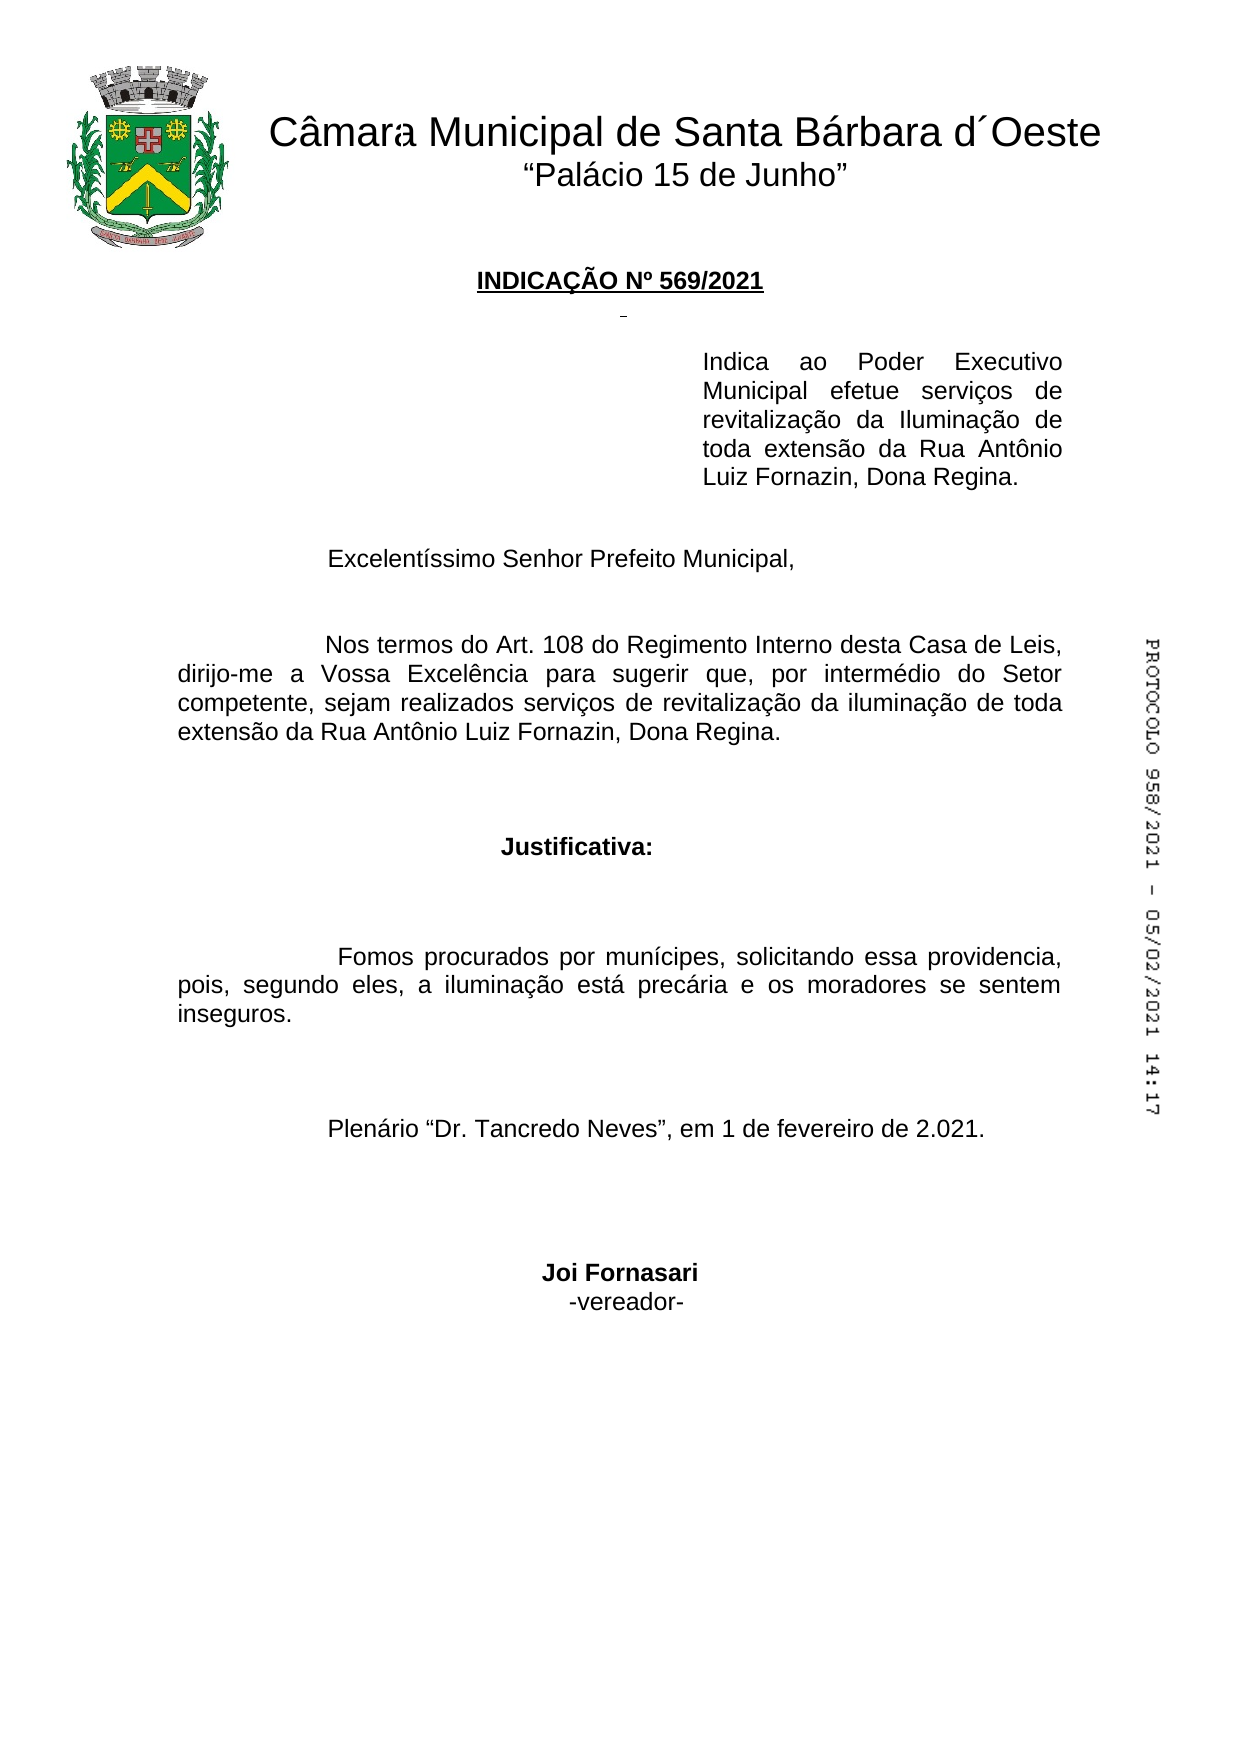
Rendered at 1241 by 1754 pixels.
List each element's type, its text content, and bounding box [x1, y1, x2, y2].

picture [1120, 635, 1183, 1119]
text Indica ao Poder Executivo Municipal efetue serviços de revitalização da Iluminação de toda extensão da Rua Antônio Luiz Fornazin, Dona Regina. [702, 347, 1063, 491]
text Excelentíssimo Senhor Prefeito Municipal, [177, 544, 1063, 573]
text -vereador- [177, 1287, 1063, 1316]
text Plenário “Dr. Tancredo Neves”, em 1 de fevereiro de 2.021. [177, 1114, 1063, 1143]
picture [66, 66, 236, 255]
text Fomos procurados por munícipes, solicitando essa providencia, pois, segundo eles, a iluminação está precária e os moradores se sentem inseguros. [177, 942, 1063, 1028]
text Justificativa: [177, 831, 1063, 860]
title INDICAÇÃO Nº 569/2021 [177, 266, 1063, 294]
text Nos termos do Art. 108 do Regimento Interno desta Casa de Leis, dirijo-me a Vossa Excelência para sugerir que, por intermédio do Setor competente, sejam realizados serviços de revitalização da iluminação de toda extensão da Rua Antônio Luiz Fornazin, Dona Regina. [177, 630, 1063, 745]
text Joi Fornasari [177, 1258, 1063, 1287]
